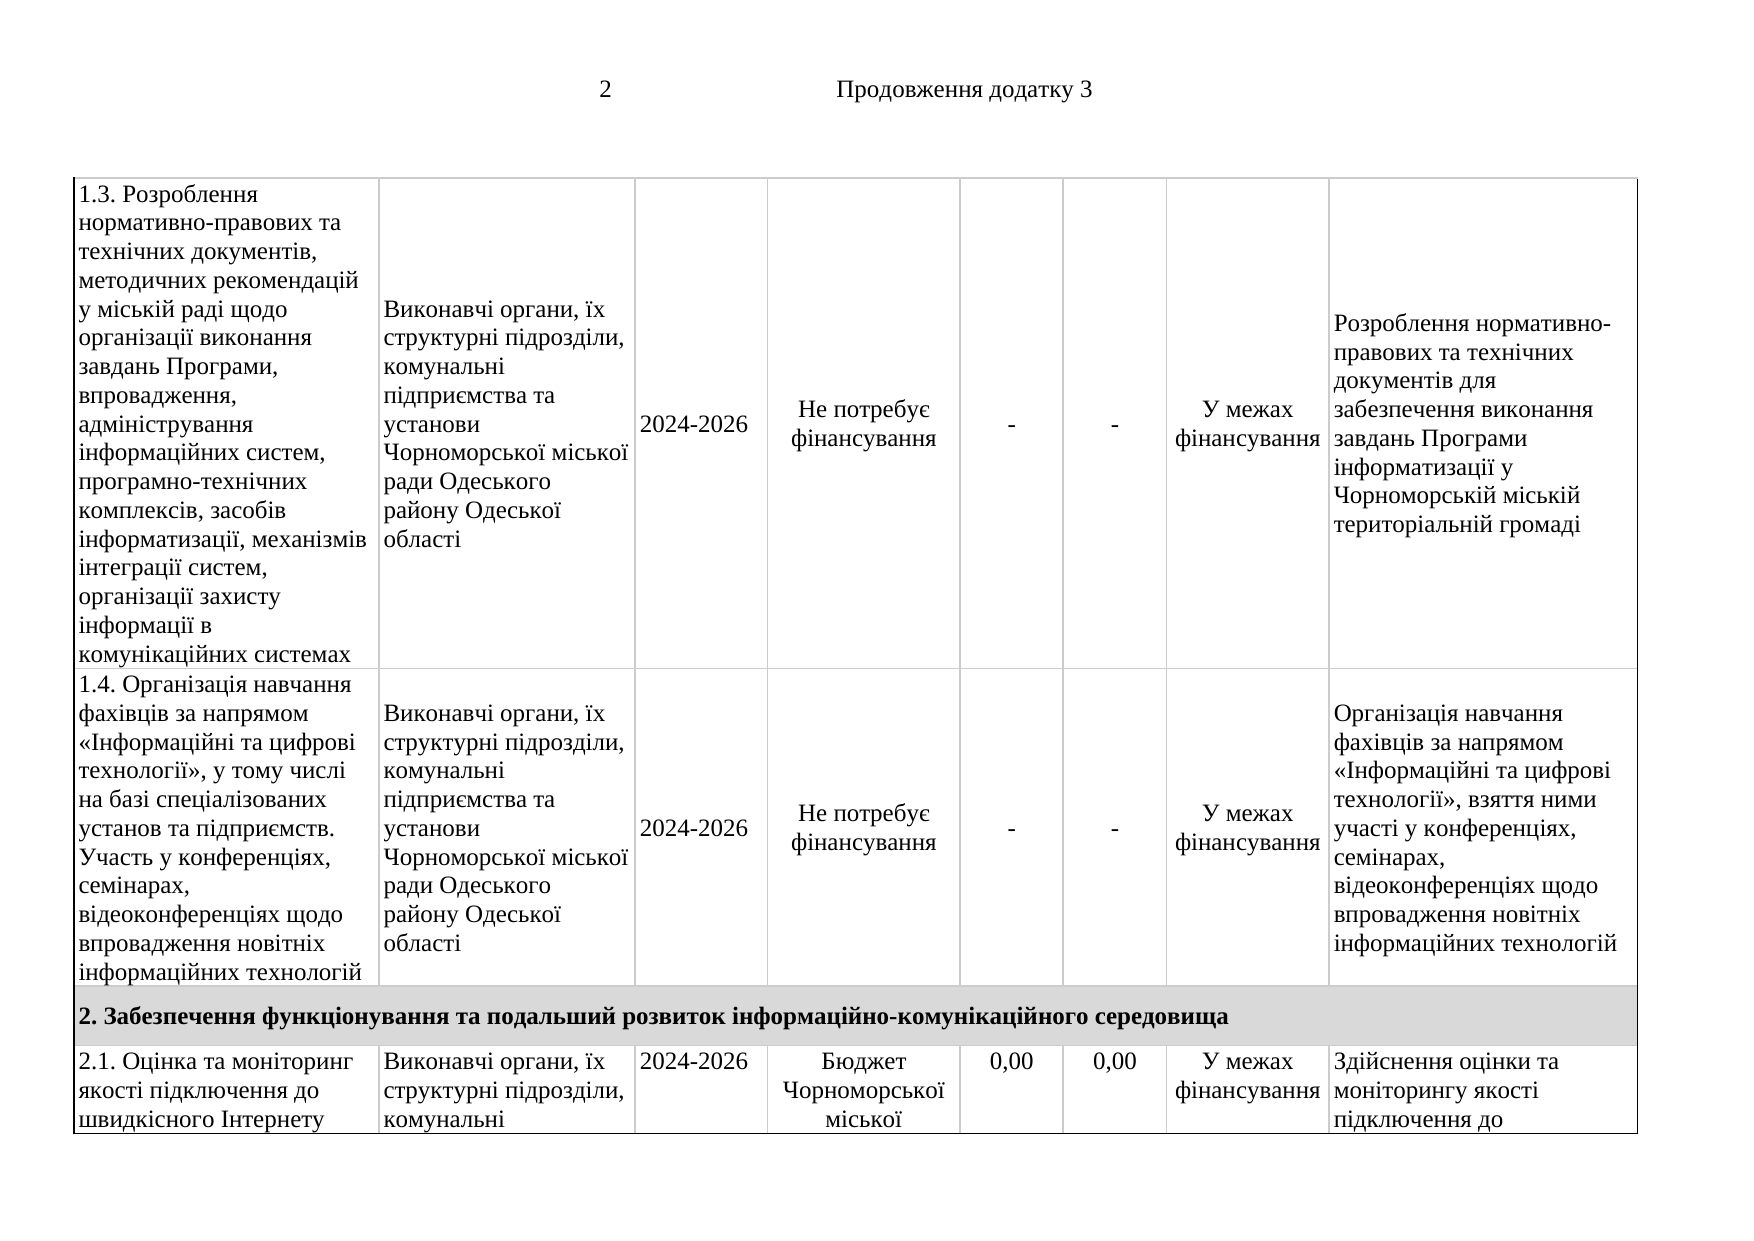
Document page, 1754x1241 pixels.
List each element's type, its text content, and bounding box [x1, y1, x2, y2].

table_cell Організація навчання фахівців за напрямом «Інформаційні та цифрові технології», взяття ними участі у конференціях, семінарах, відеоконференціях щодо впровадження новітніх інформаційних технологій [1330, 669, 1637, 985]
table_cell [75, 1046, 378, 1132]
table_cell Розроблення нормативно-правових та технічних документів для забезпечення виконання завдань Програми інформатизації у Чорноморській міській територіальній громаді [1330, 179, 1637, 667]
table_cell 0,00 [1064, 1046, 1166, 1132]
table_cell 1.4. Організація навчання фахівців за напрямом «Інформаційні та цифрові технології», у тому числі на базі спеціалізованих установ та підприємств. Участь у конференціях, семінарах, відеоконференціях щодо впровадження новітніх інформаційних технологій [75, 669, 378, 985]
table_cell - [961, 669, 1062, 985]
table_cell 0,00 [961, 1046, 1062, 1132]
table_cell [1167, 179, 1328, 667]
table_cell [768, 1046, 959, 1132]
table_cell 2024-2026 [636, 669, 767, 985]
table_cell - [1064, 179, 1166, 667]
table_cell 2024-2026 [636, 1046, 767, 1132]
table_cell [768, 179, 959, 667]
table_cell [380, 179, 634, 667]
table_cell 2. Забезпечення функціонування та подальший розвиток інформаційно-комунікаційного середовища [75, 987, 1637, 1045]
table_cell 1.3. Розроблення нормативно-правових та технічних документів, методичних рекомендацій у міській раді щодо організації виконання завдань Програми, впровадження, адміністрування інформаційних систем, програмно-технічних комплексів, засобів інформатизації, механізмів інтеграції систем, організації захисту інформації в комунікаційних системах [75, 179, 378, 667]
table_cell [1330, 1046, 1637, 1132]
table_cell - [961, 179, 1062, 667]
table_cell У межах фінансування [1167, 669, 1328, 985]
table_cell Не потребує фінансування [768, 669, 959, 985]
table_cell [1167, 1046, 1328, 1132]
table_cell Виконавчі органи, їх структурні підрозділи, комунальні підприємства та установи Чорноморської міської ради Одеського району Одеської області [380, 669, 634, 985]
table_cell - [1064, 669, 1166, 985]
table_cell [380, 1046, 634, 1132]
table_cell 2024-2026 [636, 179, 767, 667]
